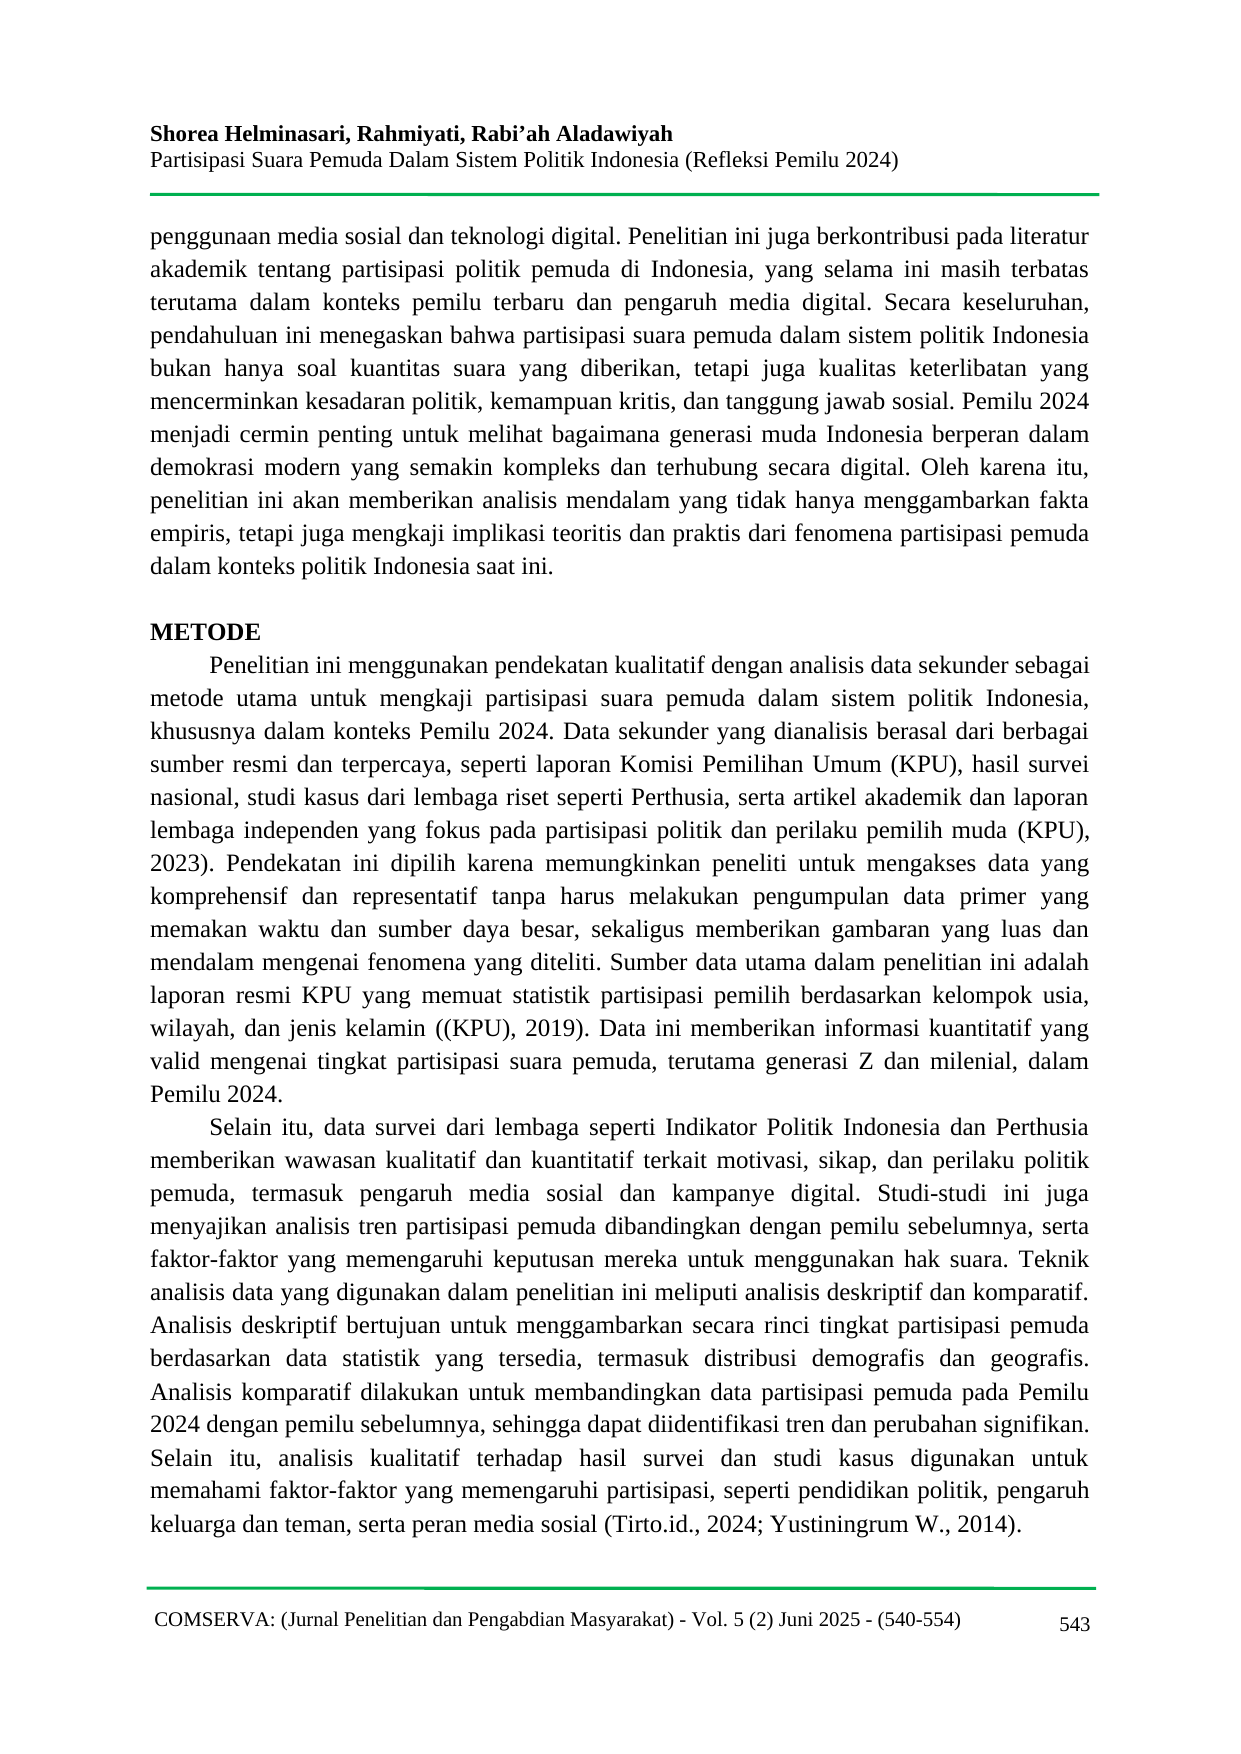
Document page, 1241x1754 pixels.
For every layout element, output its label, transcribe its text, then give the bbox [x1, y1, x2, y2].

text Penelitian ini menggunakan pendekatan kualitatif dengan analisis data sekunder sebagai metode utama untuk mengkaji partisipasi suara pemuda dalam sistem politik Indonesia, khususnya dalam konteks Pemilu 2024. Data sekunder yang dianalisis berasal dari berbagai sumber resmi dan terpercaya, seperti laporan Komisi Pemilihan Umum (KPU), hasil survei nasional, studi kasus dari lembaga riset seperti Perthusia, serta artikel akademik dan laporan lembaga independen yang fokus pada partisipasi politik dan perilaku pemilih muda . Pendekatan ini dipilih karena memungkinkan peneliti untuk mengakses data yang komprehensif dan representatif tanpa harus melakukan pengumpulan data primer yang memakan waktu dan sumber daya besar, sekaligus memberikan gambaran yang luas dan mendalam mengenai fenomena yang diteliti. Sumber data utama dalam penelitian ini adalah laporan resmi KPU yang memuat statistik partisipasi pemilih berdasarkan kelompok usia, wilayah, dan jenis kelamin . Data ini memberikan informasi kuantitatif yang valid mengenai tingkat partisipasi suara pemuda, terutama generasi Z dan milenial, dalam Pemilu 2024. [150, 650, 1090, 1108]
text Selain itu, data survei dari lembaga seperti Indikator Politik Indonesia dan Perthusia memberikan wawasan kualitatif dan kuantitatif terkait motivasi, sikap, dan perilaku politik pemuda, termasuk pengaruh media sosial dan kampanye digital. Studi-studi ini juga menyajikan analisis tren partisipasi pemuda dibandingkan dengan pemilu sebelumnya, serta faktor-faktor yang memengaruhi keputusan mereka untuk menggunakan hak suara. Teknik analisis data yang digunakan dalam penelitian ini meliputi analisis deskriptif dan komparatif. Analisis deskriptif bertujuan untuk menggambarkan secara rinci tingkat partisipasi pemuda berdasarkan data statistik yang tersedia, termasuk distribusi demografis dan geografis. Analisis komparatif dilakukan untuk membandingkan data partisipasi pemuda pada Pemilu 2024 dengan pemilu sebelumnya, sehingga dapat diidentifikasi tren dan perubahan signifikan. Selain itu, analisis kualitatif terhadap hasil survei dan studi kasus digunakan untuk memahami faktor-faktor yang memengaruhi partisipasi, seperti pendidikan politik, pengaruh keluarga dan teman, serta peran media sosial . [150, 1112, 1090, 1537]
text METODE [150, 617, 1090, 646]
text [150, 221, 1090, 580]
